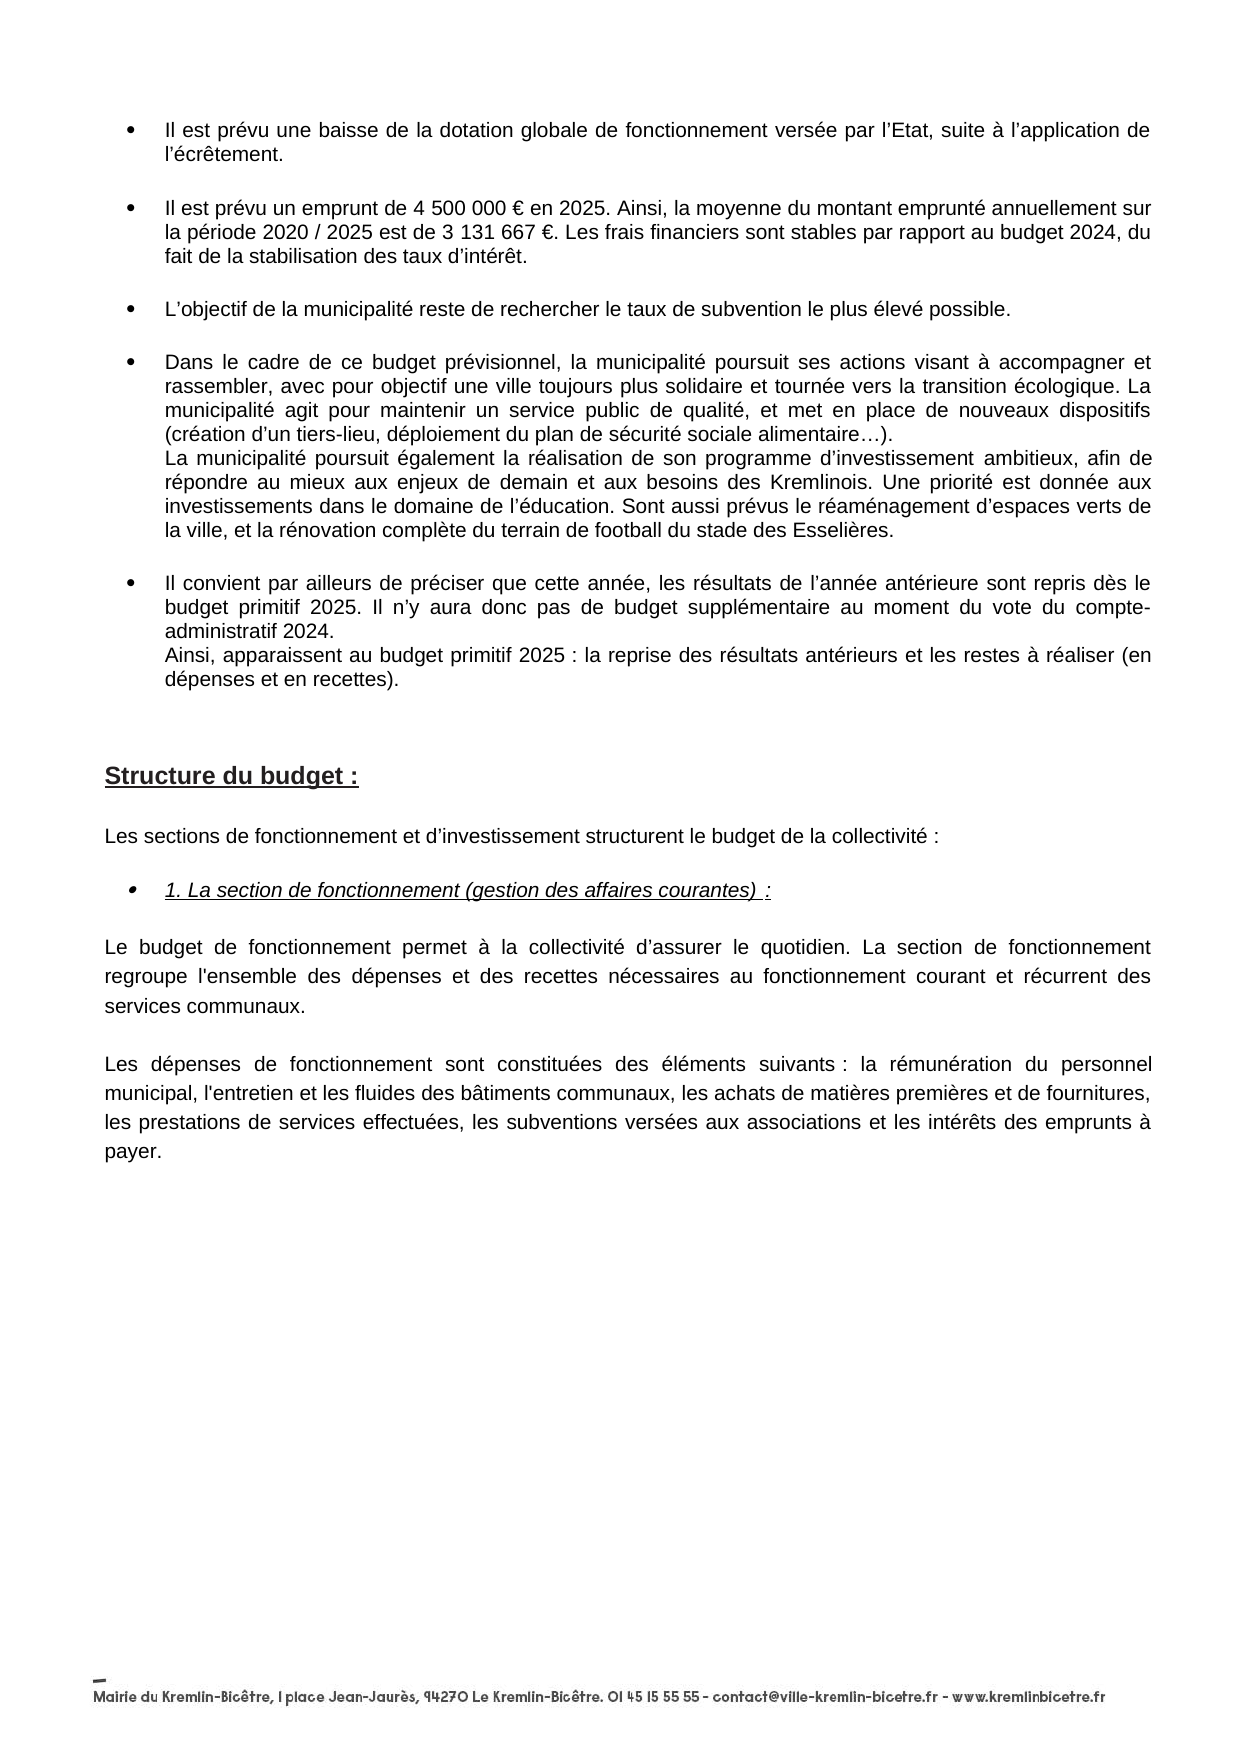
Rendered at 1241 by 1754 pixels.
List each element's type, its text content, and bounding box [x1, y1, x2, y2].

text Les sections de fonctionnement et d’investissement structurent le budget de la collectivité : [104, 820, 1153, 849]
list Il convient par ailleurs de préciser que cette année, les résultats de l’année antérieure sont repris dès le budget primitif 2025. Il n’y aura donc pas de budget supplémentaire au moment du vote du compte-administratif 2024. [127, 571, 1153, 643]
text Les dépenses de fonctionnement sont constituées des éléments suivants : la rémunération du personnel municipal, l'entretien et les fluides des bâtiments communaux, les achats de matières premières et de fournitures, les prestations de services effectuées, les subventions versées aux associations et les intérêts des emprunts à payer. [104, 1048, 1153, 1165]
text Ainsi, apparaissent au budget primitif 2025 : la reprise des résultats antérieurs et les restes à réaliser (en dépenses et en recettes). [164, 643, 1153, 691]
subtitle Structure du budget : [104, 761, 1153, 791]
picture [89, 1676, 1106, 1708]
list L’objectif de la municipalité reste de rechercher le taux de subvention le plus élevé possible. [127, 297, 1153, 321]
list Il est prévu une baisse de la dotation globale de fonctionnement versée par l’Etat, suite à l’application de l’écrêtement. [127, 118, 1153, 166]
list 1. La section de fonctionnement (gestion des affaires courantes) : [127, 878, 1153, 902]
text Le budget de fonctionnement permet à la collectivité d’assurer le quotidien. La section de fonctionnement regroupe l'ensemble des dépenses et des recettes nécessaires au fonctionnement courant et récurrent des services communaux. [104, 931, 1153, 1019]
text La municipalité poursuit également la réalisation de son programme d’investissement ambitieux, afin de répondre au mieux aux enjeux de demain et aux besoins des Kremlinois. Une priorité est donnée aux investissements dans le domaine de l’éducation. Sont aussi prévus le réaménagement d’espaces verts de la ville, et la rénovation complète du terrain de football du stade des Esselières. [164, 446, 1153, 542]
list Dans le cadre de ce budget prévisionnel, la municipalité poursuit ses actions visant à accompagner et rassembler, avec pour objectif une ville toujours plus solidaire et tournée vers la transition écologique. La municipalité agit pour maintenir un service public de qualité, et met en place de nouveaux dispositifs (création d’un tiers-lieu, déploiement du plan de sécurité sociale alimentaire…). [127, 350, 1153, 446]
list Il est prévu un emprunt de 4 500 000 € en 2025. Ainsi, la moyenne du montant emprunté annuellement sur la période 2020 / 2025 est de 3 131 667 €. Les frais financiers sont stables par rapport au budget 2024, du fait de la stabilisation des taux d’intérêt. [127, 195, 1153, 267]
